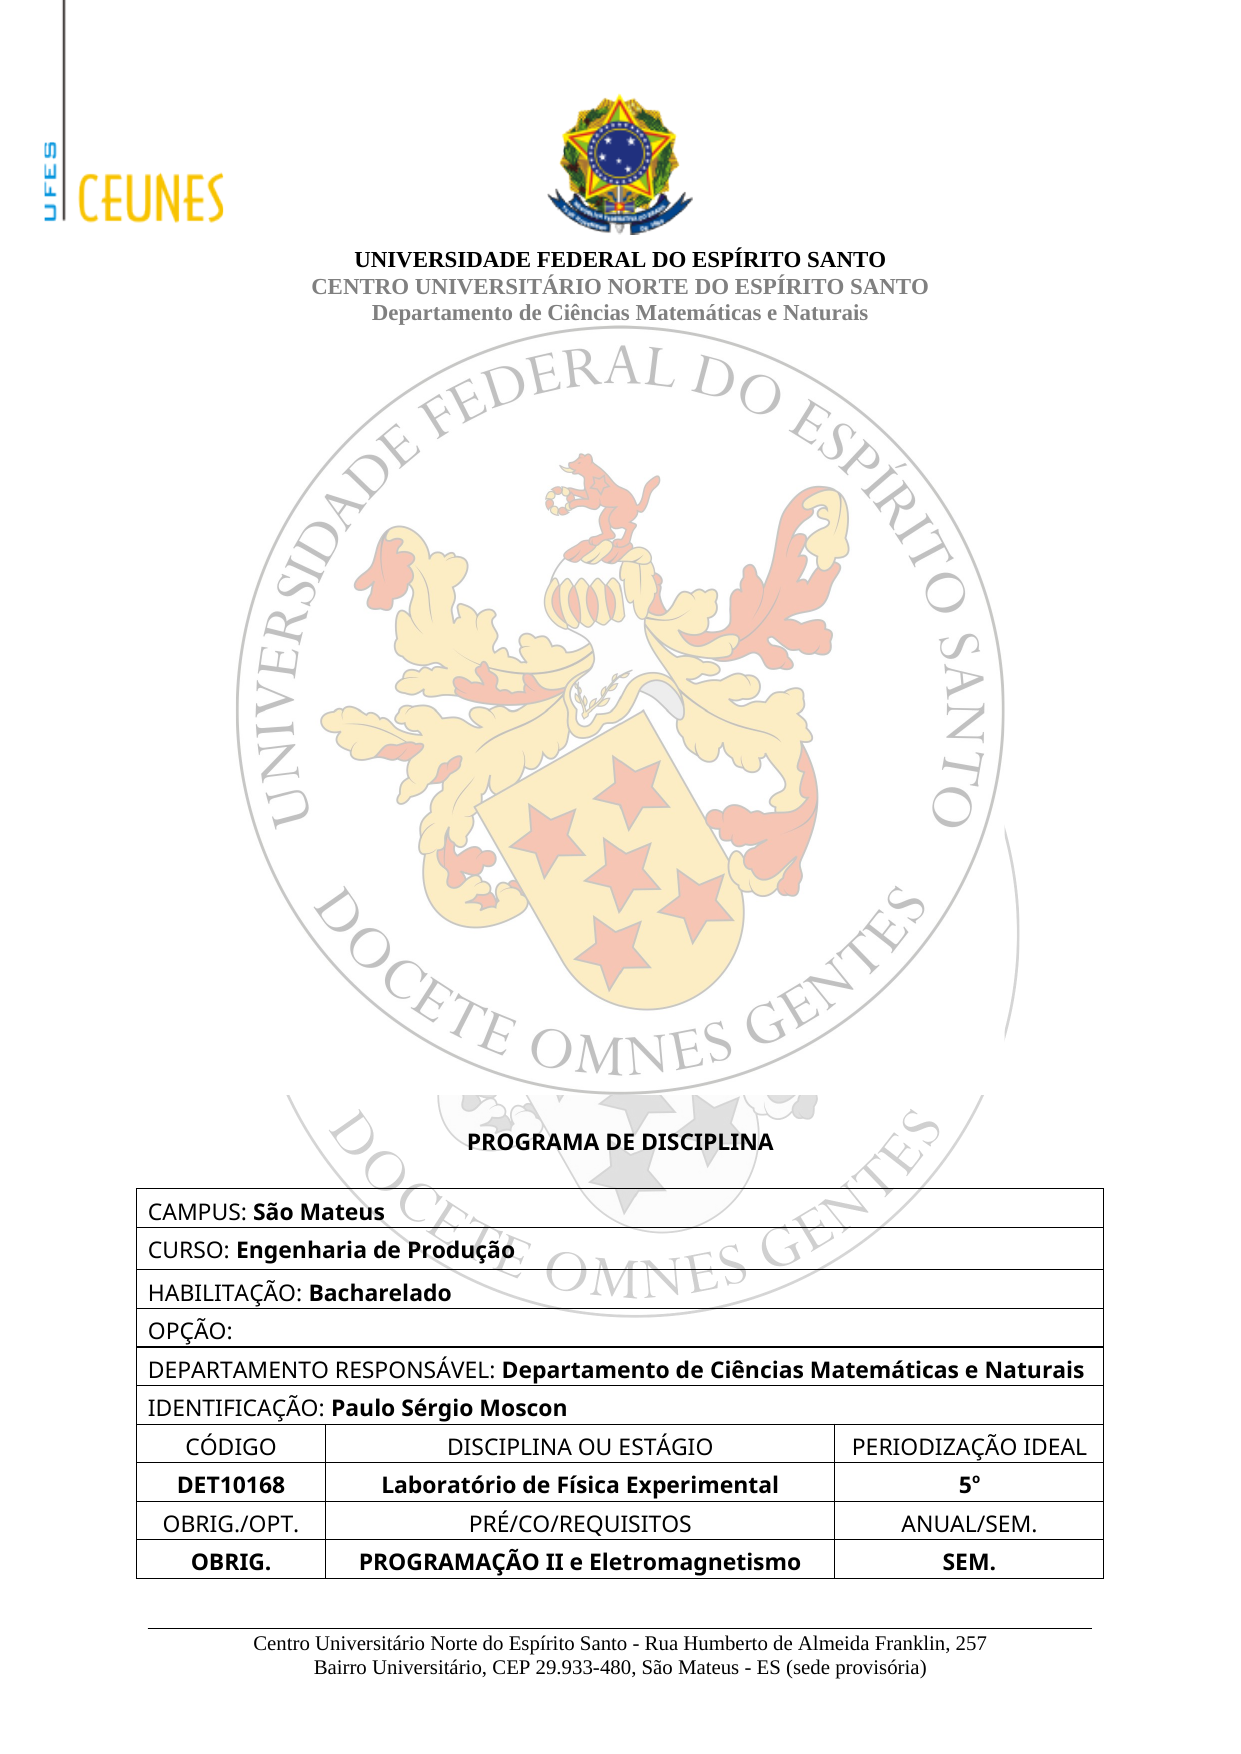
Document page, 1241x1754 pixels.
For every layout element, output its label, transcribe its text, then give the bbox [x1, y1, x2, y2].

picture [235, 325, 1005, 1095]
table_cell OPÇÃO: [137, 1309, 1103, 1346]
table_cell CÓDIGO [137, 1425, 325, 1462]
table_cell SEM. [835, 1540, 1103, 1578]
table_cell PERIODIZAÇÃO IDEAL [835, 1425, 1103, 1462]
table_cell OBRIG./OPT. [137, 1502, 325, 1539]
table_cell DEPARTAMENTO RESPONSÁVEL: Departamento de Ciências Matemáticas e Naturais [137, 1348, 1103, 1385]
table_cell PRÉ/CO/REQUISITOS [326, 1502, 834, 1539]
table_cell Laboratório de Física Experimental [326, 1463, 834, 1501]
table_cell DISCIPLINA OU ESTÁGIO [326, 1425, 834, 1462]
table_cell DET10168 [137, 1463, 325, 1501]
table_cell ANUAL/SEM. [835, 1502, 1103, 1539]
table_cell PROGRAMAÇÃO II e Eletromagnetismo [326, 1540, 834, 1578]
table_cell OBRIG. [137, 1540, 325, 1578]
table_cell 5o [835, 1463, 1103, 1501]
table_cell HABILITAÇÃO: Bacharelado [137, 1270, 1103, 1308]
table_cell IDENTIFICAÇÃO: Paulo Sérgio Moscon [137, 1386, 1103, 1423]
table_cell CURSO: Engenharia de Produção [137, 1228, 1103, 1269]
picture [44, 0, 224, 225]
picture [547, 93, 693, 235]
text PROGRAMA DE DISCIPLINA [148, 1126, 1092, 1157]
table_header CAMPUS: São Mateus [137, 1189, 1103, 1227]
